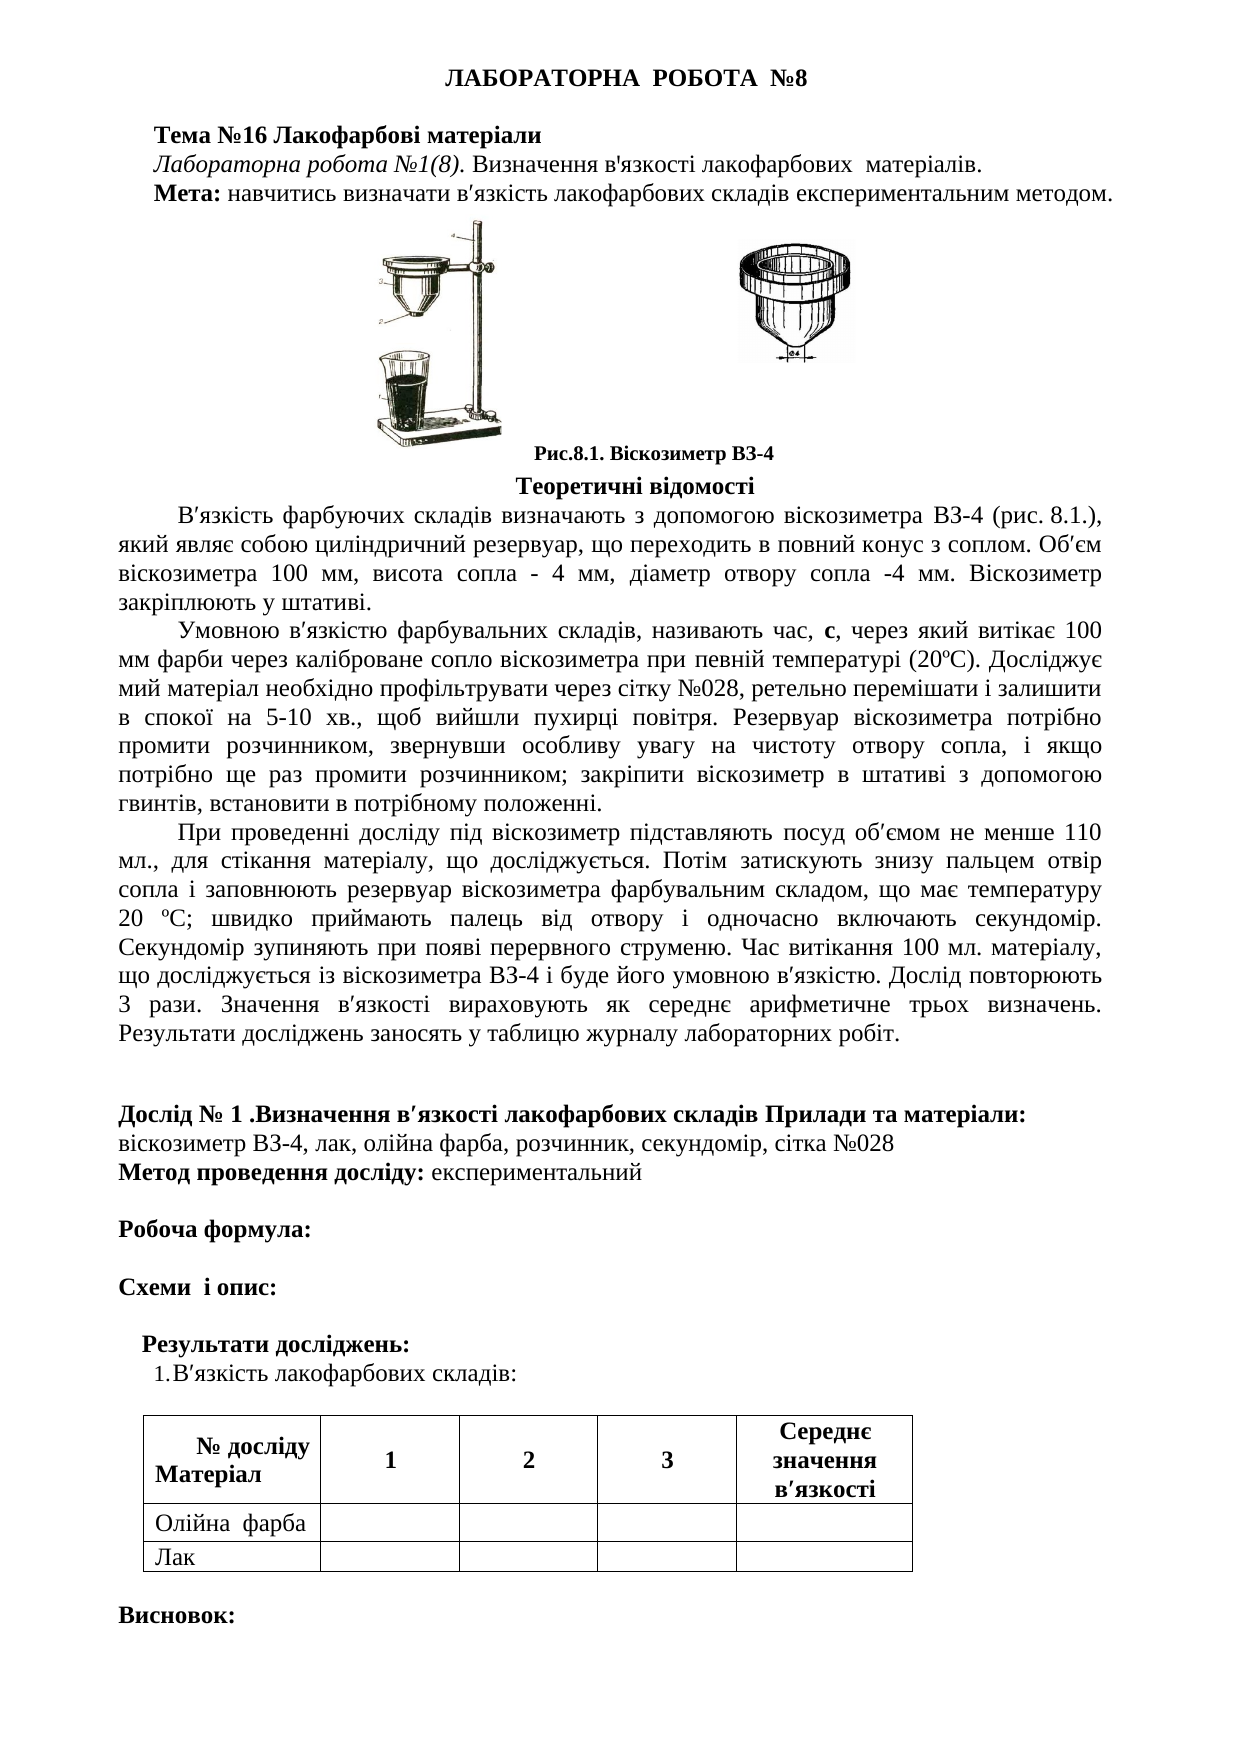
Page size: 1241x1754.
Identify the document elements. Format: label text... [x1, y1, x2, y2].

table_header 2 [460, 1416, 597, 1503]
subtitle ЛАБОРАТОРНА РОБОТА №8 [207, 63, 1045, 92]
table_header 3 [598, 1416, 736, 1503]
list В′язкість лакофарбових складів: [153, 1358, 1152, 1387]
text Тема №16 Лакофарбові матеріали [153, 121, 1152, 149]
table_cell [460, 1504, 597, 1541]
table_cell [460, 1542, 597, 1571]
picture [737, 239, 856, 363]
table_cell [737, 1504, 912, 1541]
subtitle Висновок: [118, 1601, 1152, 1629]
table_cell [598, 1542, 736, 1571]
text Дослід № 1 .Визначення в′язкості лакофарбових складів Прилади та матеріали: віскозиметр ВЗ-4, лак, олійна фарба, розчинник, секундомір, сітка №028 [118, 1100, 1152, 1157]
text Результати досліджень: [142, 1329, 534, 1358]
table_cell [321, 1542, 459, 1571]
table_header Середнє значення в′язкості [737, 1416, 912, 1503]
text Мета: навчитись визначати в′язкість лакофарбових складів експериментальним методом. [153, 178, 1152, 207]
table_header 1 [321, 1416, 459, 1503]
text В′язкість фарбуючих складів визначають з допомогою віскозиметра ВЗ-4 (рис. 8.1.), який являє собою циліндричний резервуар, що переходить в повний конус з соплом. Об′єм віскозиметра 100 мм, висота сопла - 4 мм, діаметр отвору сопла -4 мм. Віскозиметр закріплюють у штативі. [118, 501, 1102, 616]
table_header № досліду Матеріал [144, 1416, 320, 1503]
subtitle Теоретичні відомості [118, 472, 1152, 501]
text При проведенні досліду під віскозиметр підставляють посуд об′ємом не менше 110 мл., для стікання матеріалу, що досліджується. Потім затискують знизу пальцем отвір сопла і заповнюють резервуар віскозиметра фарбувальним складом, що має температуру 20 ºС; швидко приймають палець від отвору і одночасно включають секундомір. Секундомір зупиняють при появі перервного струменю. Час витікання 100 мл. матеріалу, що досліджується із віскозиметра ВЗ-4 і буде його умовною в′язкістю. Дослід повторюють 3 рази. Значення в′язкості вираховують як середнє арифметичне трьох визначень. Результати досліджень заносять у таблицю журналу лабораторних робіт. [118, 817, 1102, 1047]
table_cell [737, 1542, 912, 1571]
subtitle Робоча формула: [118, 1214, 1152, 1243]
text Лабораторна робота №1(8). Визначення вꞌязкості лакофарбових матеріалів. [153, 149, 1152, 178]
text Схеми і опис: [118, 1272, 1152, 1300]
table_cell [598, 1504, 736, 1541]
text Метод проведення досліду: експериментальний [118, 1157, 1152, 1185]
table_cell Олійна фарба [144, 1504, 320, 1541]
table_cell Лак [144, 1542, 320, 1571]
text Рис.8.1. Віскозиметр ВЗ-4 [534, 441, 1152, 464]
text Умовною в′язкістю фарбувальних складів, називають час, с, через який витікає 100 мм фарби через каліброване сопло віскозиметра при певній температурі (20ºС). Досліджує мий матеріал необхідно профільтрувати через сітку №028, ретельно перемішати і залишити в спокої на 5-10 хв., щоб вийшли пухирці повітря. Резервуар віскозиметра потрібно промити розчинником, звернувши особливу увагу на чистоту отвору сопла, і якщо потрібно ще раз промити розчинником; закріпити віскозиметр в штативі з допомогою гвинтів, встановити в потрібному положенні. [118, 616, 1102, 817]
picture [373, 214, 502, 449]
table_cell [321, 1504, 459, 1541]
